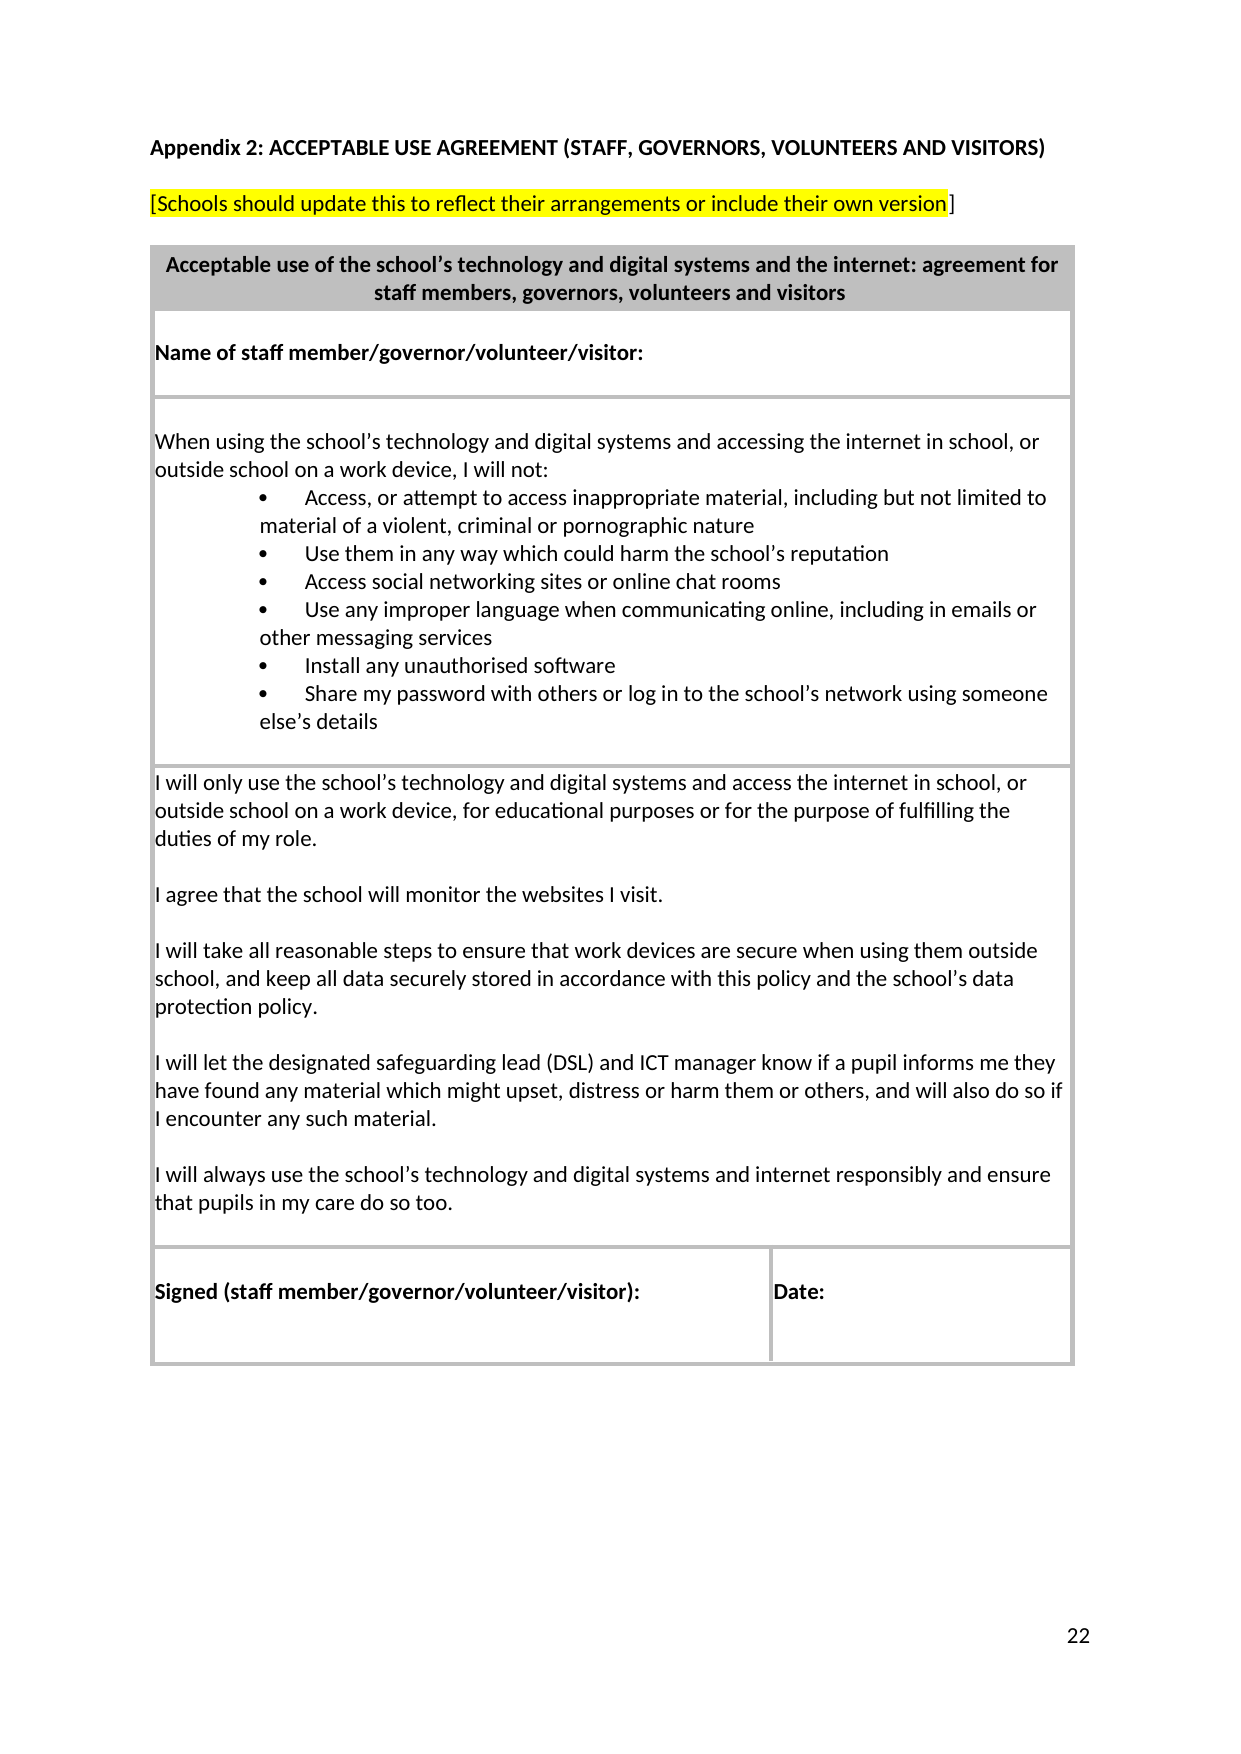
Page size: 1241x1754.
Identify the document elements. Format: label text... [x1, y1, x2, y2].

table_cell Signed (staff member/governor/volunteer/visitor): [155, 1249, 769, 1361]
table_header Acceptable use of the school’s technology and digital systems and the internet: agreement for staff members, governors, volunteers and visitors [155, 250, 1070, 306]
table_cell Name of staff member/governor/volunteer/visitor: [155, 311, 1070, 394]
table_cell I will only use the school’s technology and digital systems and access the internet in school, or outside school on a work device, for educational purposes or for the purpose of fulfilling the duties of my role. I agree that the school will monitor the websites I visit. I will take all reasonable steps to ensure that work devices are secure when using them outside school, and keep all data securely stored in accordance with this policy and the school’s data protection policy. I will let the designated safeguarding lead (DSL) and ICT manager know if a pupil informs me they have found any material which might upset, distress or harm them or others, and will also do so if I encounter any such material. I will always use the school’s technology and digital systems and internet responsibly and ensure that pupils in my care do so too. [155, 768, 1070, 1244]
text Appendix 2: ACCEPTABLE USE AGREEMENT (STAFF, GOVERNORS, VOLUNTEERS AND VISITORS) [150, 133, 1090, 161]
table_cell Date: [773, 1249, 1070, 1361]
table_cell When using the school’s technology and digital systems and accessing the internet in school, or outside school on a work device, I will not: Access, or attempt to access inappropriate material, including but not limited to material of a violent, criminal or pornographic nature Use them in any way which could harm the school’s reputation Access social networking sites or online chat rooms Use any improper language when communicating online, including in emails or other messaging services Install any unauthorised software Share my password with others or log in to the school’s network using someone else’s details [155, 399, 1070, 763]
